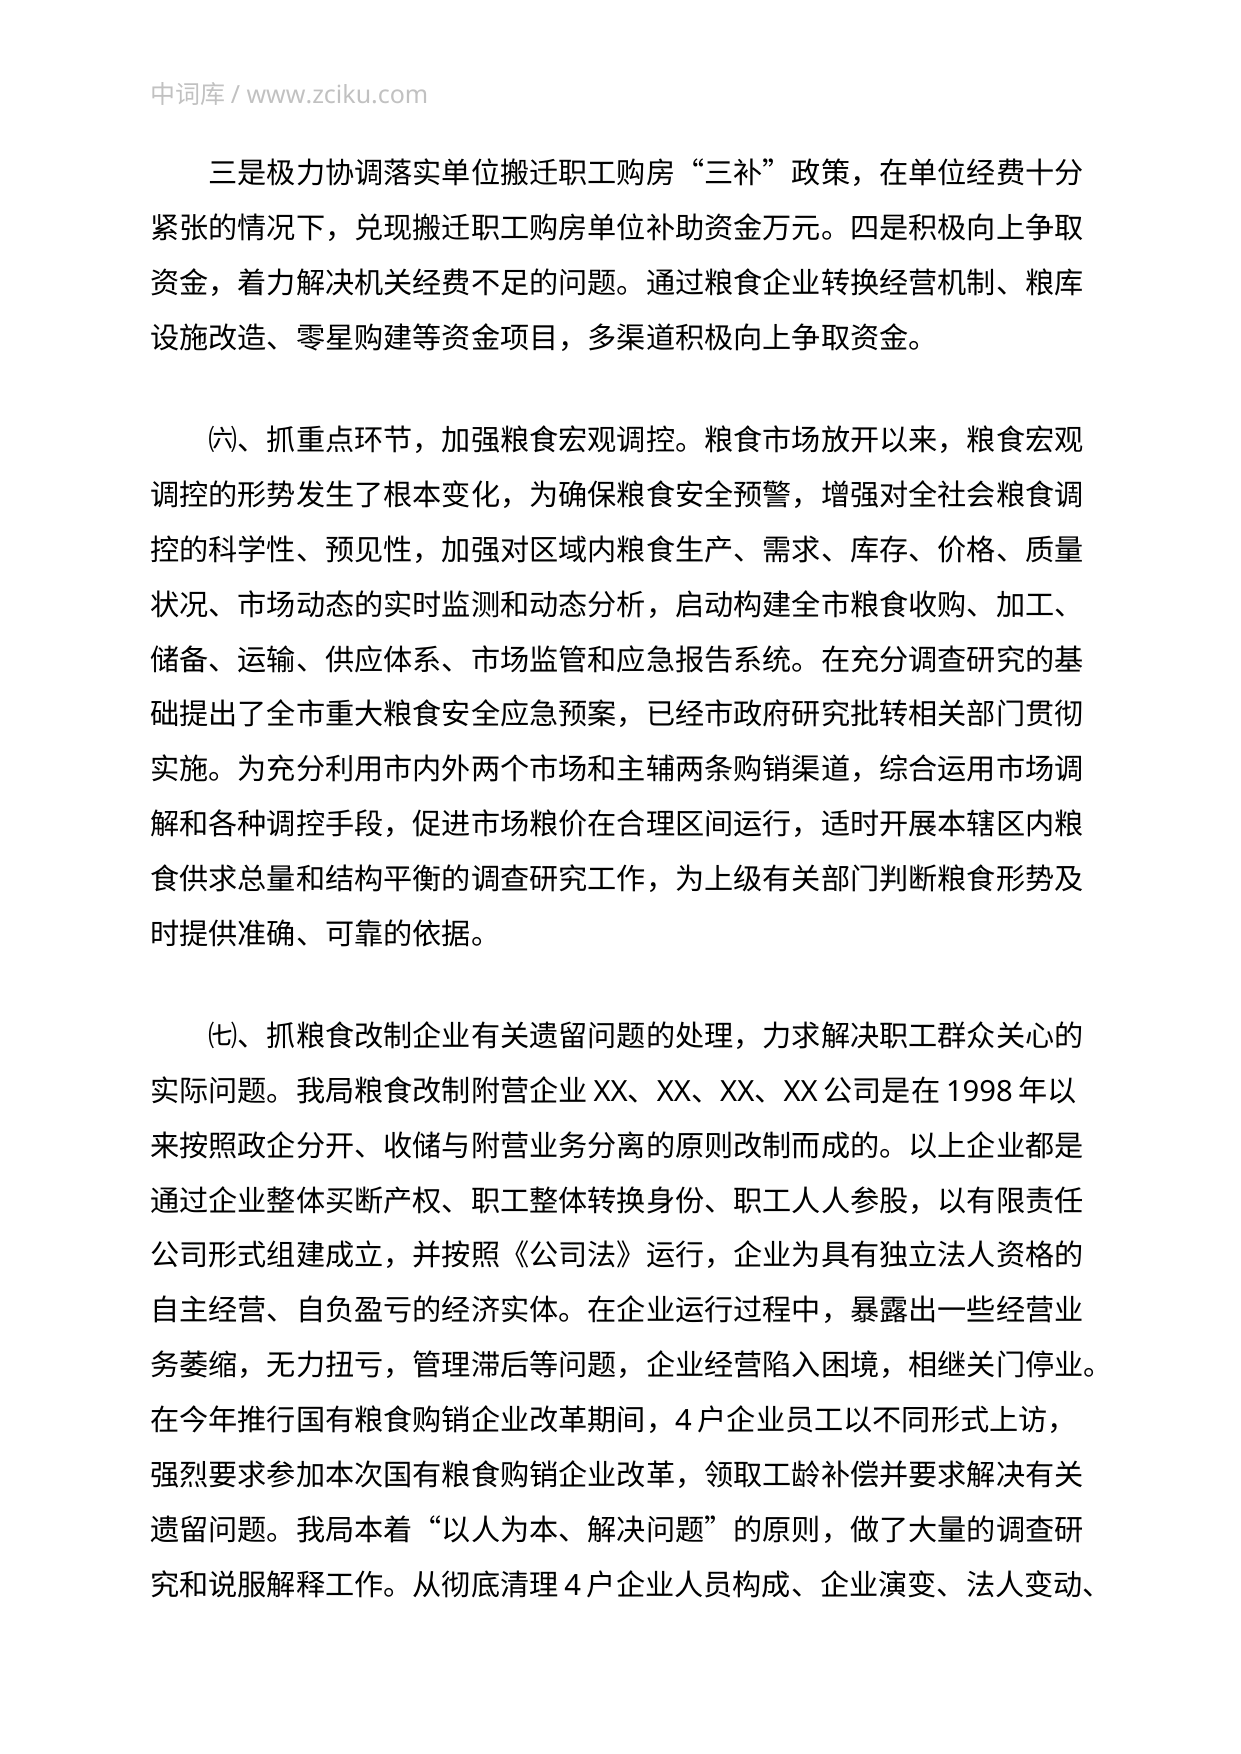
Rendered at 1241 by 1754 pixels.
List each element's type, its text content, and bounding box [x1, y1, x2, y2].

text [150, 1012, 1090, 1604]
text ㈥、抓重点环节，加强粮食宏观调控。粮食市场放开以来，粮食宏观调控的形势发生了根本变化，为确保粮食安全预警，增强对全社会粮食调控的科学性、预见性，加强对区域内粮食生产、需求、库存、价格、质量状况、市场动态的实时监测和动态分析，启动构建全市粮食收购、加工、储备、运输、供应体系、市场监管和应急报告系统。在充分调查研究的基础提出了全市重大粮食安全应急预案，已经市政府研究批转相关部门贯彻实施。为充分利用市内外两个市场和主辅两条购销渠道，综合运用市场调解和各种调控手段，促进市场粮价在合理区间运行，适时开展本辖区内粮食供求总量和结构平衡的调查研究工作，为上级有关部门判断粮食形势及时提供准确、可靠的依据。 [150, 416, 1090, 953]
text 三是极力协调落实单位搬迁职工购房“三补”政策，在单位经费十分紧张的情况下，兑现搬迁职工购房单位补助资金万元。四是积极向上争取资金，着力解决机关经费不足的问题。通过粮食企业转换经营机制、粮库设施改造、零星购建等资金项目，多渠道积极向上争取资金。 [150, 150, 1090, 357]
